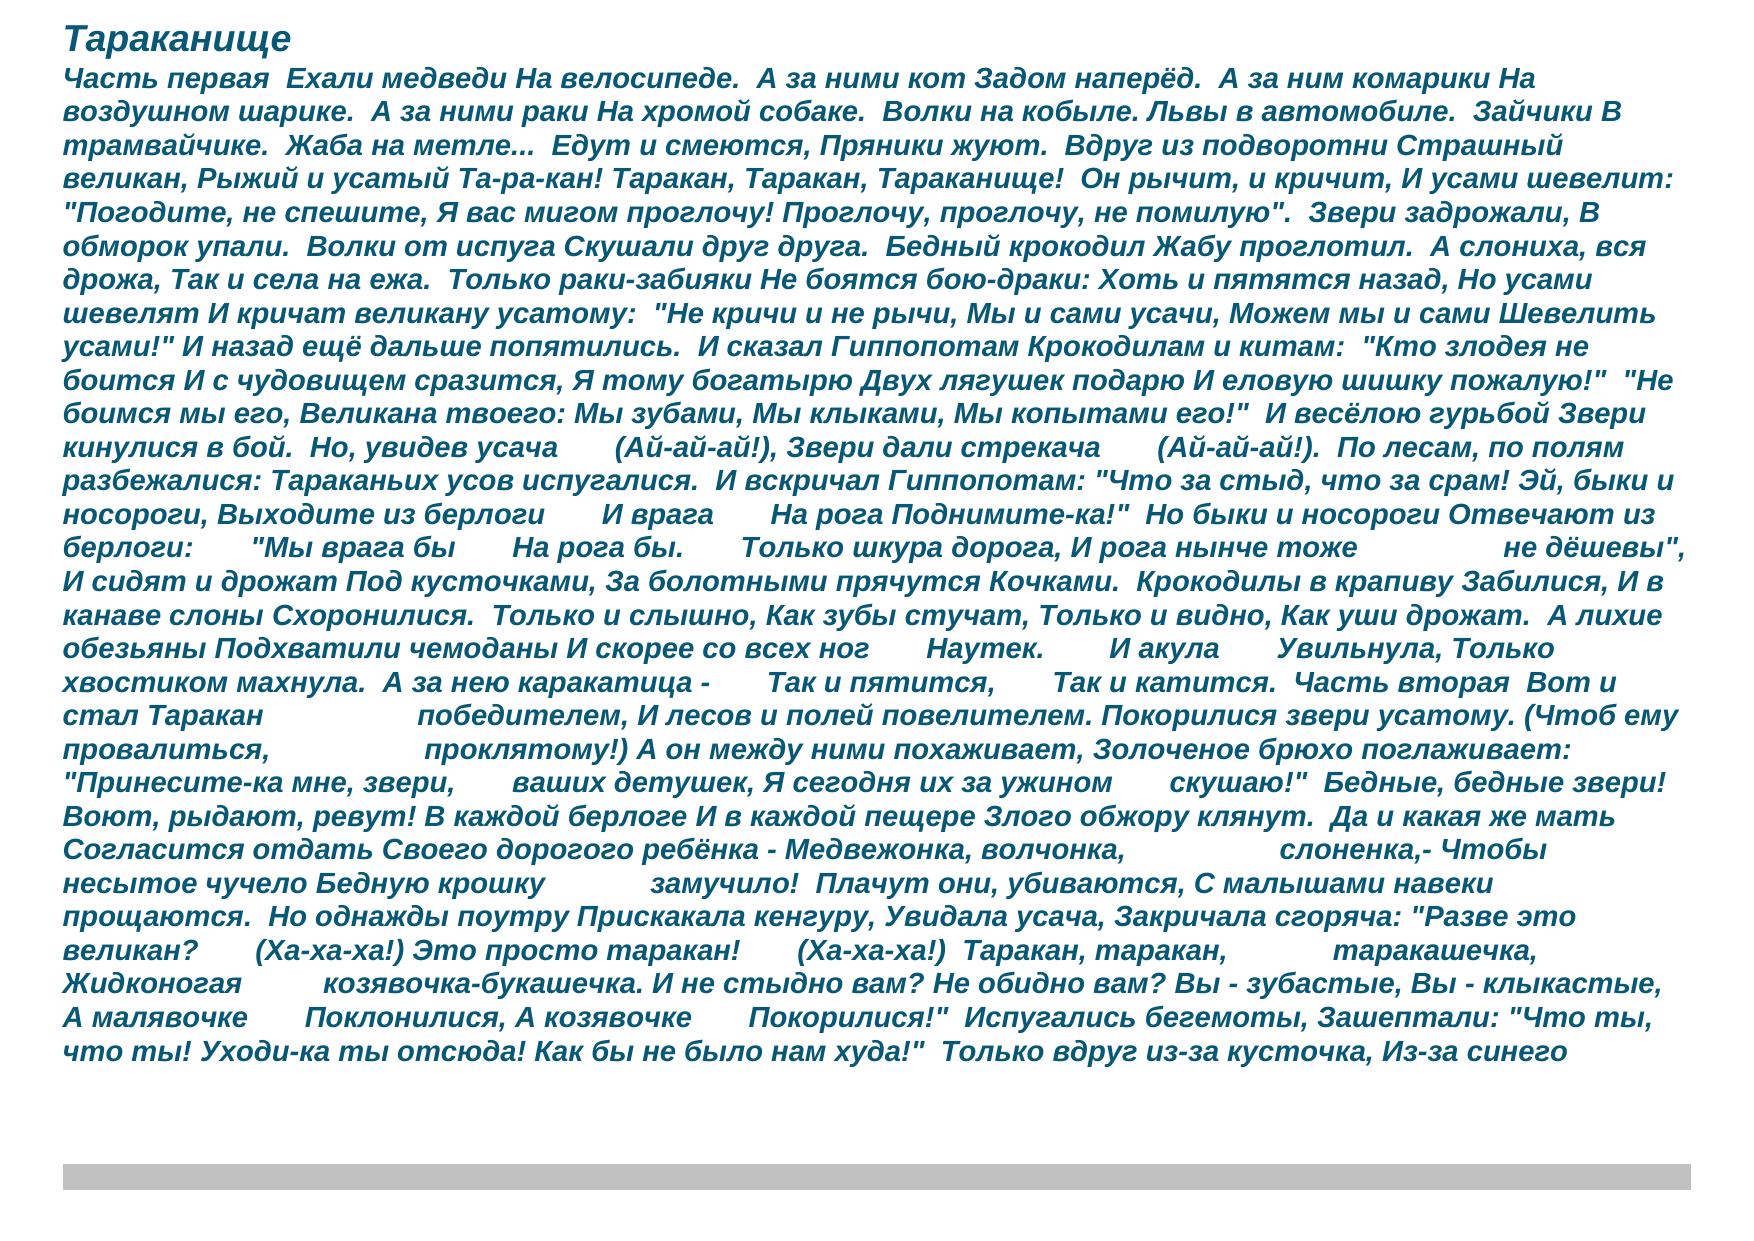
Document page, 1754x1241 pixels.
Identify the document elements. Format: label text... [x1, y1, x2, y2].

subtitle Тараканище [62, 17, 1691, 60]
text Часть первая [62, 61, 1691, 1067]
